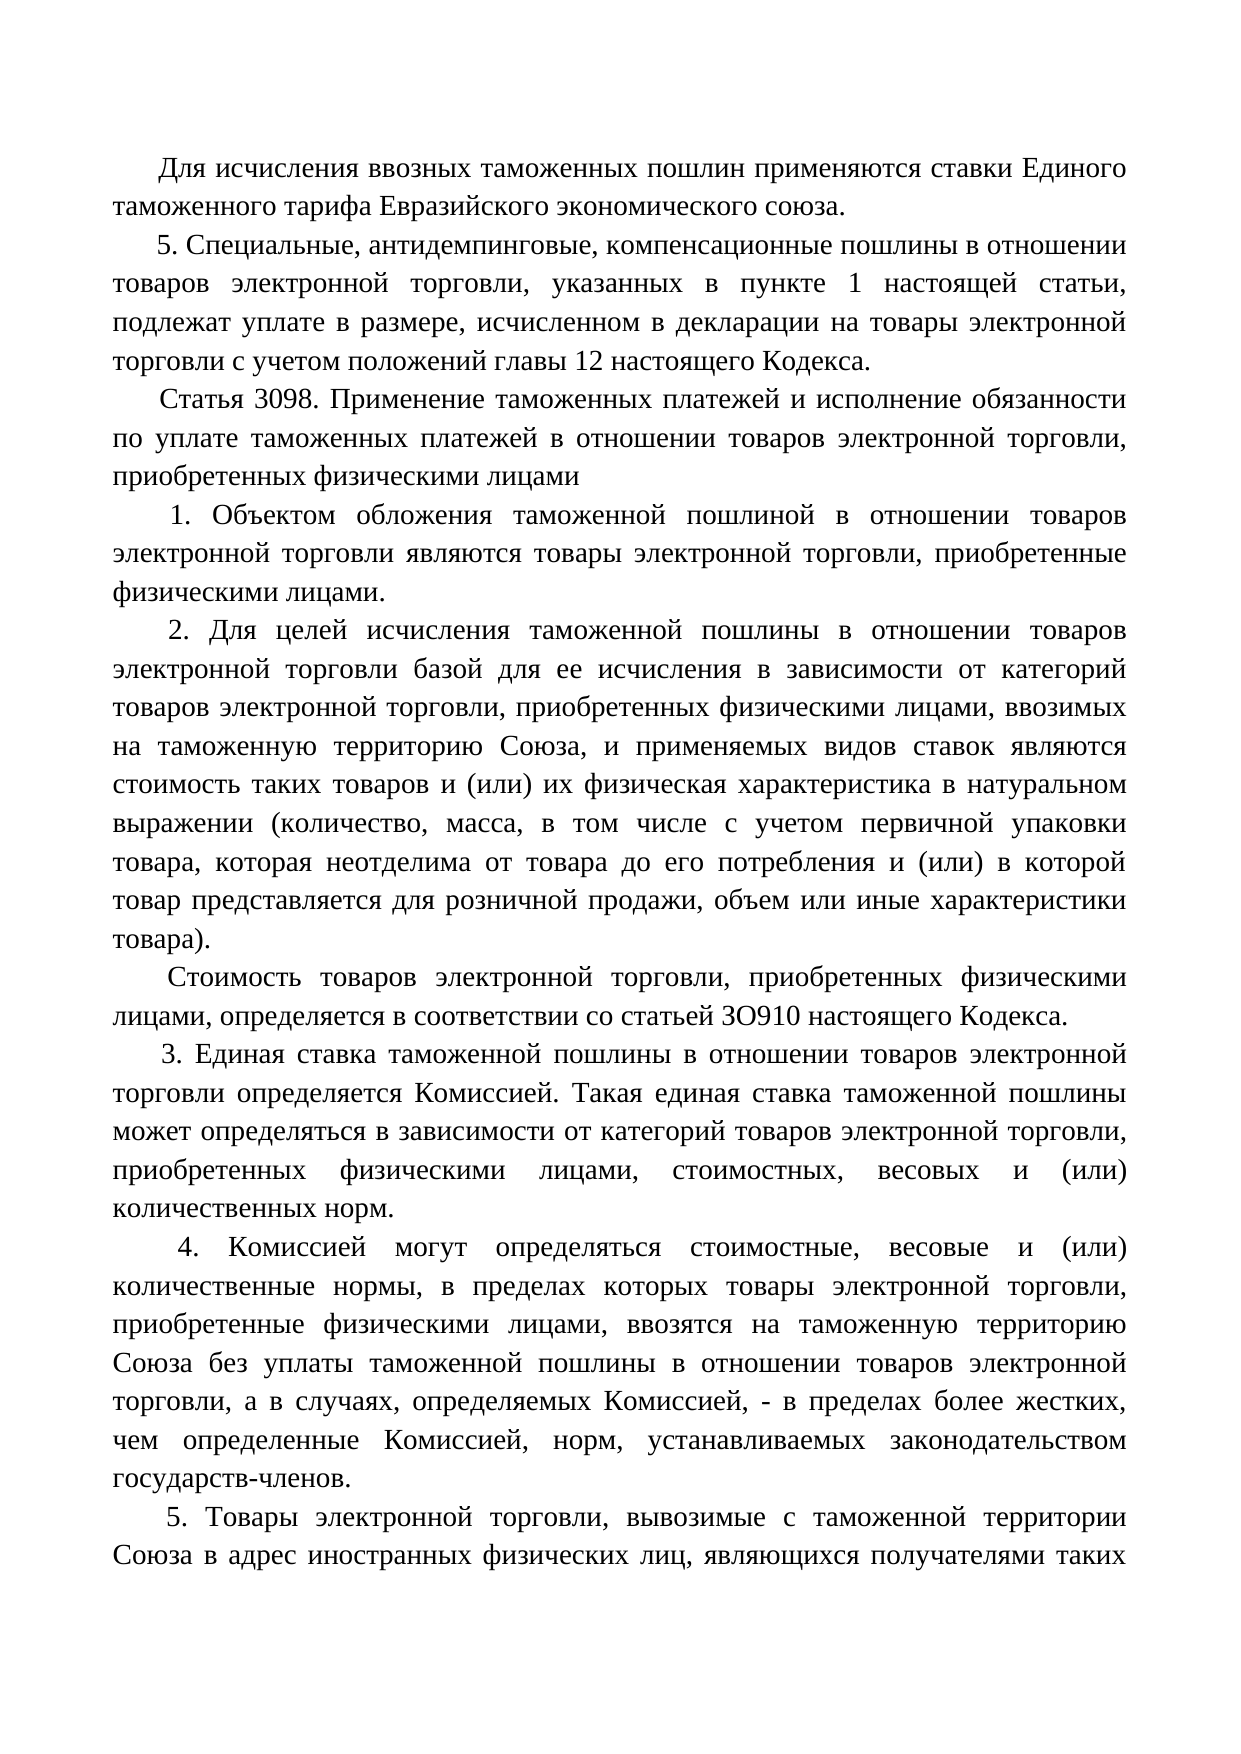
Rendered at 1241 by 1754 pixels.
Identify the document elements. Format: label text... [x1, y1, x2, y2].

text 1. Объектом обложения таможенной пошлиной в отношении товаров электронной торговли являются товары электронной торговли, приобретенные физическими лицами. [112, 497, 1128, 607]
text Стоимость товаров электронной торговли, приобретенных физическими лицами, определяется в соответствии со статьей ЗО910 настоящего Кодекса. [112, 959, 1128, 1031]
text 5. Специальные, антидемпинговые, компенсационные пошлины в отношении товаров электронной торговли, указанных в пункте 1 настоящей статьи, подлежат уплате в размере, исчисленном в декларации на товары электронной торговли с учетом положений главы 12 настоящего Кодекса. [112, 227, 1128, 376]
text Статья 3098. Применение таможенных платежей и исполнение обязанности по уплате таможенных платежей в отношении товаров электронной торговли, приобретенных физическими лицами [112, 381, 1128, 492]
text 3. Единая ставка таможенной пошлины в отношении товаров электронной торговли определяется Комиссией. Такая единая ставка таможенной пошлины может определяться в зависимости от категорий товаров электронной торговли, приобретенных физическими лицами, стоимостных, весовых и (или) количественных норм. [112, 1036, 1128, 1224]
text 2. Для целей исчисления таможенной пошлины в отношении товаров электронной торговли базой для ее исчисления в зависимости от категорий товаров электронной торговли, приобретенных физическими лицами, ввозимых на таможенную территорию Союза, и применяемых видов ставок являются стоимость таких товаров и (или) их физическая характеристика в натуральном выражении (количество, масса, в том числе с учетом первичной упаковки товара, которая неотделима от товара до его потребления и (или) в которой товар представляется для розничной продажи, объем или иные характеристики товара). [112, 612, 1128, 954]
text Для исчисления ввозных таможенных пошлин применяются ставки Единого таможенного тарифа Евразийского экономического союза. [112, 150, 1128, 222]
text 4. Комиссией могут определяться стоимостные, весовые и (или) количественные нормы, в пределах которых товары электронной торговли, приобретенные физическими лицами, ввозятся на таможенную территорию Союза без уплаты таможенной пошлины в отношении товаров электронной торговли, а в случаях, определяемых Комиссией, - в пределах более жестких, чем определенные Комиссией, норм, устанавливаемых законодательством государств-членов. [112, 1229, 1128, 1494]
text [112, 1499, 1128, 1571]
